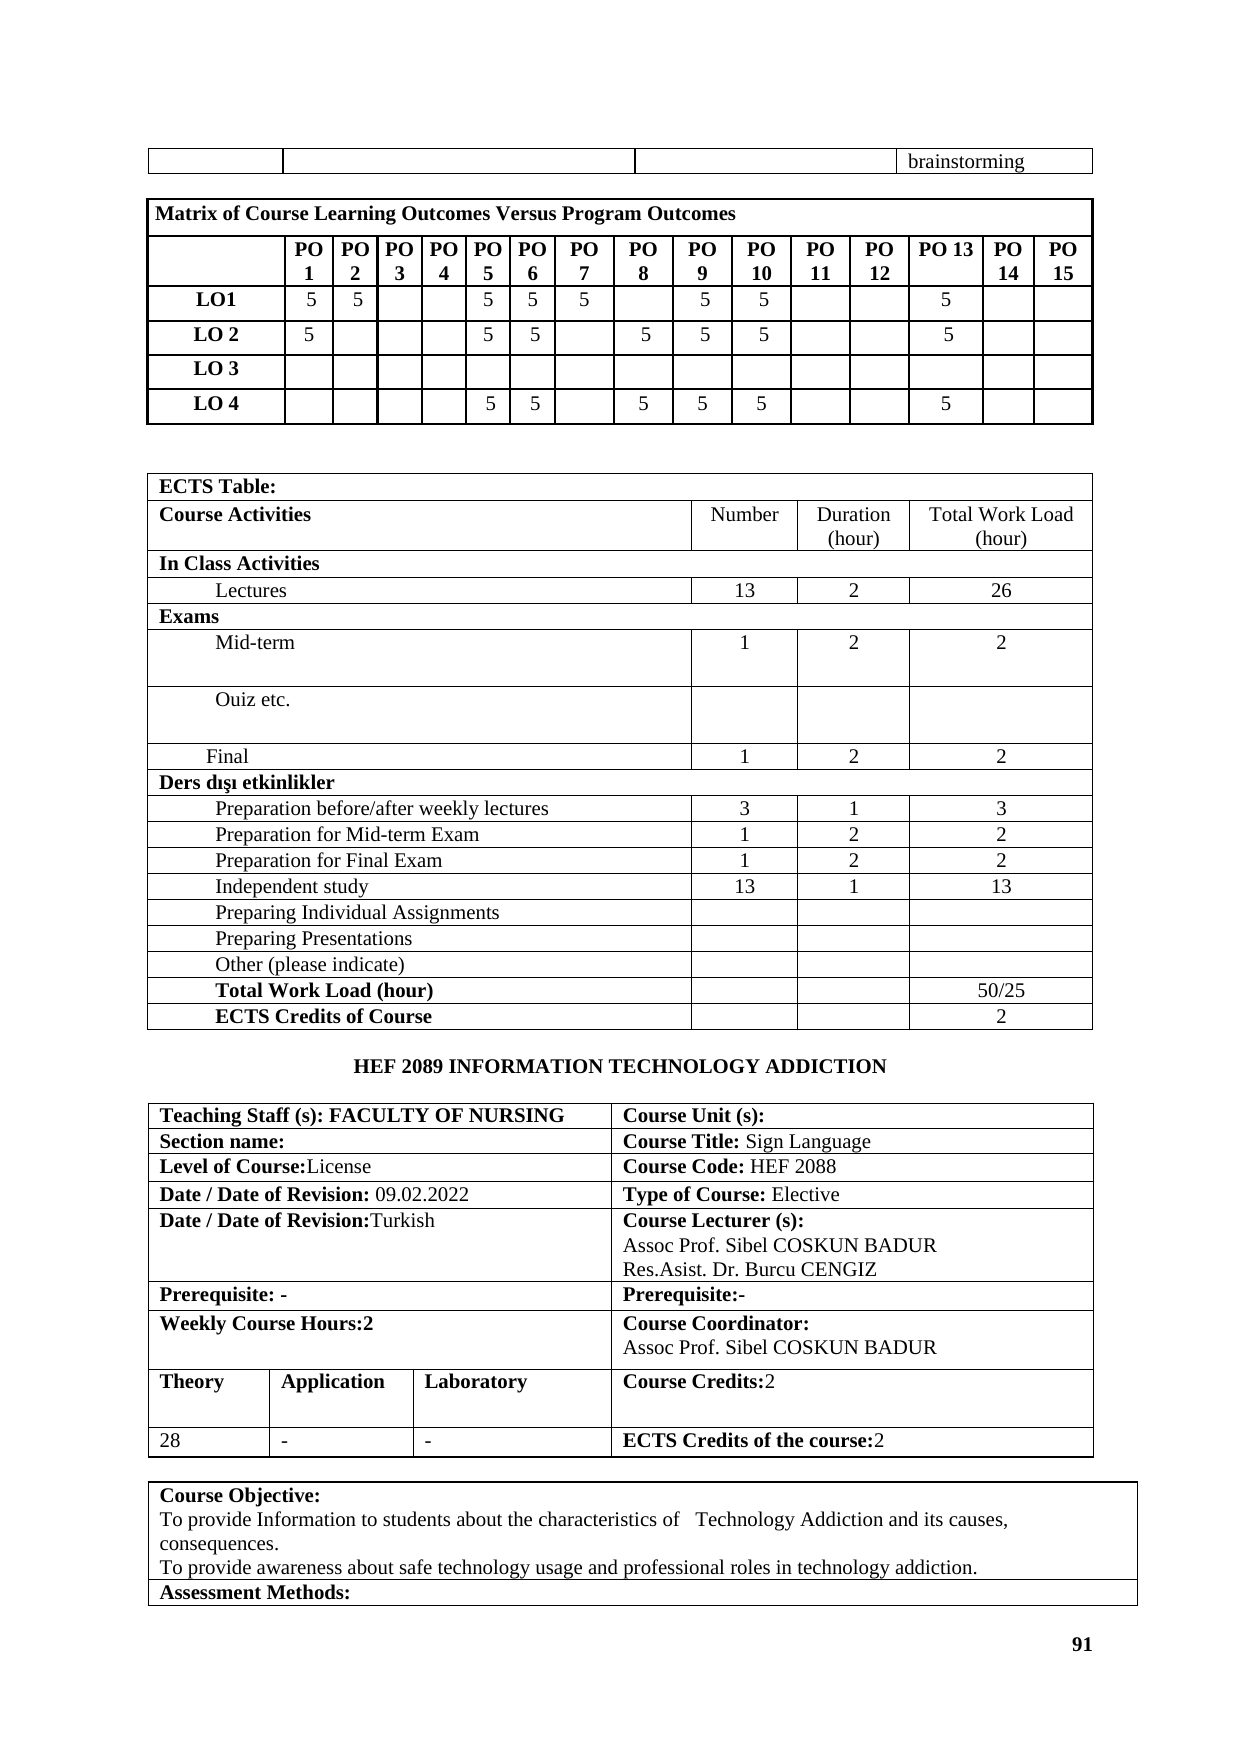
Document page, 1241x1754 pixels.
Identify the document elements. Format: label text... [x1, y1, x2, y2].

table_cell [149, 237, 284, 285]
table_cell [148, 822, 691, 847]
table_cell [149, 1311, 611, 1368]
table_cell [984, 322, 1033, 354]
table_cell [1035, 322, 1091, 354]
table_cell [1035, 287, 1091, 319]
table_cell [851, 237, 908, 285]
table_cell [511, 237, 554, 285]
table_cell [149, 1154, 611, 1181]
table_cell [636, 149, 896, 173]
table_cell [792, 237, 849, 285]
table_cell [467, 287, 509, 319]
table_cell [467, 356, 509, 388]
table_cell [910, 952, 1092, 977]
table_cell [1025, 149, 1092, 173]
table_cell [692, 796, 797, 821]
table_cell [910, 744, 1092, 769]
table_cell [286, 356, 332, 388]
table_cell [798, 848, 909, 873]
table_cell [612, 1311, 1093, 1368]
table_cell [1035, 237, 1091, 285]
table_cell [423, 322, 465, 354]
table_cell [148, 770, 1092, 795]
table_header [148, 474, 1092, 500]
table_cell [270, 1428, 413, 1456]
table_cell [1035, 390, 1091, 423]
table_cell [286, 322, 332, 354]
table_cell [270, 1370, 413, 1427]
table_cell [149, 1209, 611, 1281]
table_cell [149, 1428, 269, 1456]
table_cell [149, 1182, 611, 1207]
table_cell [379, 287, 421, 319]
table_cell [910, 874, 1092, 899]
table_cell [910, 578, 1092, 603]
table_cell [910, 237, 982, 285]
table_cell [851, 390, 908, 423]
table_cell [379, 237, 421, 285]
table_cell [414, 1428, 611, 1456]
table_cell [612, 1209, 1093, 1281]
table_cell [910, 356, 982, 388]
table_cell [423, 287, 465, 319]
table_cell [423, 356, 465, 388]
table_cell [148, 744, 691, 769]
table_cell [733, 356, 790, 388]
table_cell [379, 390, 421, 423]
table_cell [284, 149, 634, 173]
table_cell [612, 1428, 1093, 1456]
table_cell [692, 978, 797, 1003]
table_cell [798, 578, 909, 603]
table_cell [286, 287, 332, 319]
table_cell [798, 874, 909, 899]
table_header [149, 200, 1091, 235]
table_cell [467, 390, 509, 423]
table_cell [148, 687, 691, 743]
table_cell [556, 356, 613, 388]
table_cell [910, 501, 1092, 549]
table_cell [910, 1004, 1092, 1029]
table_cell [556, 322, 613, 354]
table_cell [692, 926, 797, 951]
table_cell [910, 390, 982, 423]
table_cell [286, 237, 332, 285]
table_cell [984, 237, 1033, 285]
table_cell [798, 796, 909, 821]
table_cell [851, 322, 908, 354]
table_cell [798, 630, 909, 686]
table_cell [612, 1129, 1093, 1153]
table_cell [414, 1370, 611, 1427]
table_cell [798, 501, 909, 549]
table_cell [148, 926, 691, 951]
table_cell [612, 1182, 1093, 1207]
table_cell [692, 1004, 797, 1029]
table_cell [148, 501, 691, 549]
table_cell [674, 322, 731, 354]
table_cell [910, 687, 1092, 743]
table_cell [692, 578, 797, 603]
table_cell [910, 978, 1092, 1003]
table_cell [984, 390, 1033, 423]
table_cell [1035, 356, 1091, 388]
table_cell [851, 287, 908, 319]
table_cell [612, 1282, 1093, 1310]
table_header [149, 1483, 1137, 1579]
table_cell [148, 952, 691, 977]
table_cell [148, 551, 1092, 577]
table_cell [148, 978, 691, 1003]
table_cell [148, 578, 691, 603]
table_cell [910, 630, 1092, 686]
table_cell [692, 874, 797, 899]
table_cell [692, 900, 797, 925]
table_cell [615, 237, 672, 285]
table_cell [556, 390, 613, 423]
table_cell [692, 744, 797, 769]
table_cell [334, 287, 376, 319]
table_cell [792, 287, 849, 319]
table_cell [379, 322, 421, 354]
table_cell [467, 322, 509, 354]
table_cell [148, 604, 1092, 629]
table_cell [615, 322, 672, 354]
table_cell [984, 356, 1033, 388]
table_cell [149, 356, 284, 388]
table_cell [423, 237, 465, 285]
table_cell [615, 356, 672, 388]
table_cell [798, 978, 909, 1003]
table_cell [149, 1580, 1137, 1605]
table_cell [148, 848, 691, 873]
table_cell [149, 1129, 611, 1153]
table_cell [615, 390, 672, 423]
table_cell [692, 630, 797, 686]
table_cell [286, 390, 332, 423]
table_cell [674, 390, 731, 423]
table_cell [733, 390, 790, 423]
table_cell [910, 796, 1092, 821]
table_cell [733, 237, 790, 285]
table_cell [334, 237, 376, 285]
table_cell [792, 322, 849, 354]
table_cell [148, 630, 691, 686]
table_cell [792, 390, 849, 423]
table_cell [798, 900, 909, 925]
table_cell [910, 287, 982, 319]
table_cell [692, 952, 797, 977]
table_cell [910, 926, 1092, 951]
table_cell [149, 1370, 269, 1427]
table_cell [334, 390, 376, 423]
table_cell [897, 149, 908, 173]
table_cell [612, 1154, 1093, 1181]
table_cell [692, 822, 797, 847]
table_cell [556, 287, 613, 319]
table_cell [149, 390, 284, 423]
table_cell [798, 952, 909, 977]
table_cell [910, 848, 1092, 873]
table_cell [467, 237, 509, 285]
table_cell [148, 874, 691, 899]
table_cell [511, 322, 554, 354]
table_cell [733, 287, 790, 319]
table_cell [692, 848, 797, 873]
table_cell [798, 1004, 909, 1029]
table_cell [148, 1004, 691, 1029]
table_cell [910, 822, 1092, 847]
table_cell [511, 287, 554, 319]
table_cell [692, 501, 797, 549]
text HEF 2089 INFORMATION TECHNOLOGY ADDICTION [148, 1054, 1093, 1078]
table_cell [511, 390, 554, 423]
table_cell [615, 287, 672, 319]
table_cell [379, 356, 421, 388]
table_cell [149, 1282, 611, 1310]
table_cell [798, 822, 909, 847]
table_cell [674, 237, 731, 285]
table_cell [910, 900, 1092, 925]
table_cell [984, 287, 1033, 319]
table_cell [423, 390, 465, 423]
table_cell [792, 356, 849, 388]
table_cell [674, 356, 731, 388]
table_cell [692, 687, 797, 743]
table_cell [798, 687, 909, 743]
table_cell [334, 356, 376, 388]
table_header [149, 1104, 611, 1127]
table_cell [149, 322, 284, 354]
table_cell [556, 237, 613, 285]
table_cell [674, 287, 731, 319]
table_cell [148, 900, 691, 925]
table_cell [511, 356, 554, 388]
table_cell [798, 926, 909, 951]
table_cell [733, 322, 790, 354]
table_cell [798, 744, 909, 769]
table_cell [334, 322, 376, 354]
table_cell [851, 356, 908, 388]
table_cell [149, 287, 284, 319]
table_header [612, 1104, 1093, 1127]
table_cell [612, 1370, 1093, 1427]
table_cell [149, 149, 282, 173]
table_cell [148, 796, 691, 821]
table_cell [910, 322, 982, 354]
